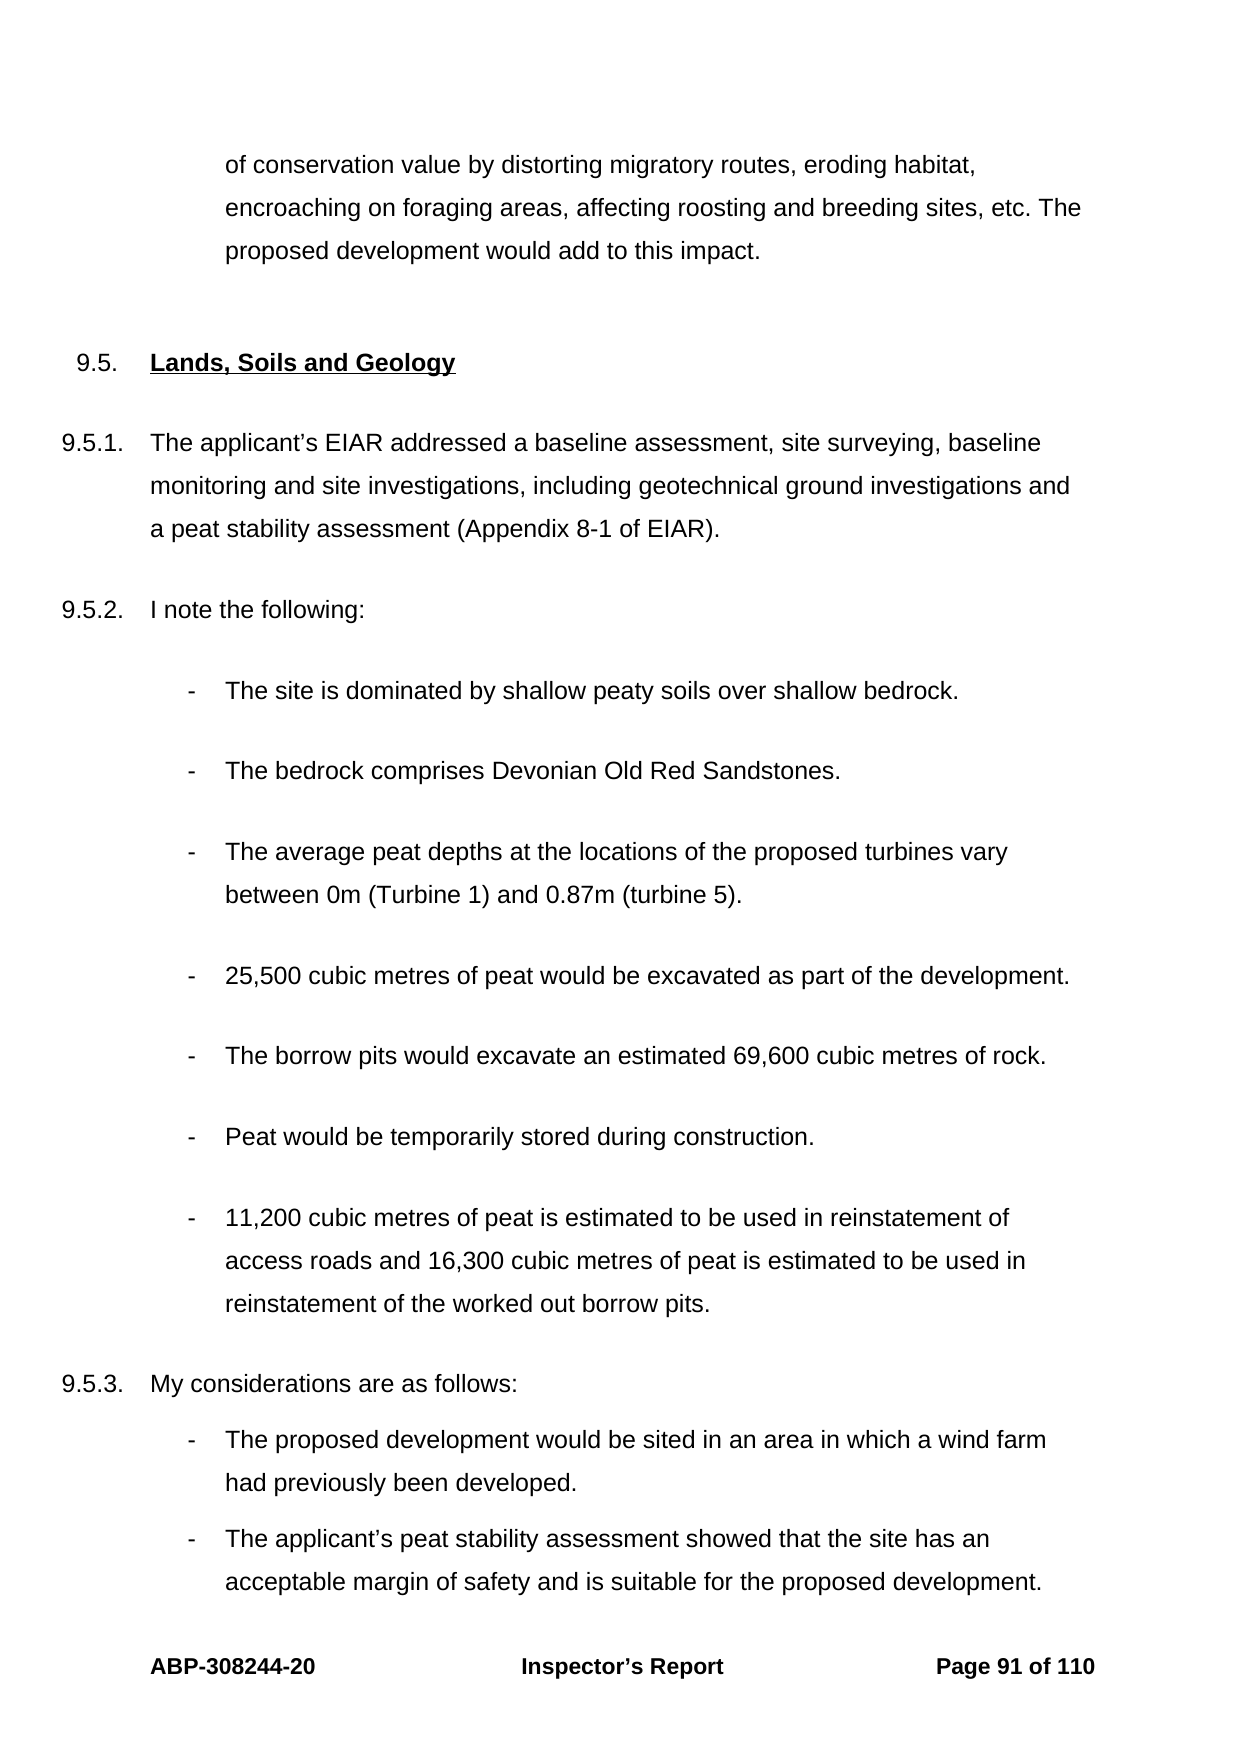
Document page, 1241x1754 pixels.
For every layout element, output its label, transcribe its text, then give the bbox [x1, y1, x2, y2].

subtitle Peat would be temporarily stored during construction. [187, 1122, 1090, 1151]
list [187, 150, 1090, 265]
subtitle I note the following: [61, 595, 1090, 624]
list The proposed development would be sited in an area in which a wind farm had previously been developed. [187, 1425, 1090, 1497]
subtitle The applicant’s EIAR addressed a baseline assessment, site surveying, baseline monitoring and site investigations, including geotechnical ground investigations and a peat stability assessment (Appendix 8-1 of EIAR). [61, 428, 1090, 543]
subtitle The site is dominated by shallow peaty soils over shallow bedrock. [187, 676, 1090, 704]
list The applicant’s peat stability assessment showed that the site has an acceptable margin of safety and is suitable for the proposed development. [187, 1524, 1090, 1596]
subtitle The borrow pits would excavate an estimated 69,600 cubic metres of rock. [187, 1041, 1090, 1070]
subtitle The bedrock comprises Devonian Old Red Sandstones. [187, 756, 1090, 785]
subtitle The average peat depths at the locations of the proposed turbines vary between 0m (Turbine 1) and 0.87m (turbine 5). [187, 837, 1090, 909]
subtitle 25,500 cubic metres of peat would be excavated as part of the development. [187, 961, 1090, 989]
subtitle My considerations are as follows: [61, 1369, 1090, 1398]
subtitle 11,200 cubic metres of peat is estimated to be used in reinstatement of access roads and 16,300 cubic metres of peat is estimated to be used in reinstatement of the worked out borrow pits. [187, 1202, 1090, 1317]
text Lands, Soils and Geology [76, 347, 1090, 376]
